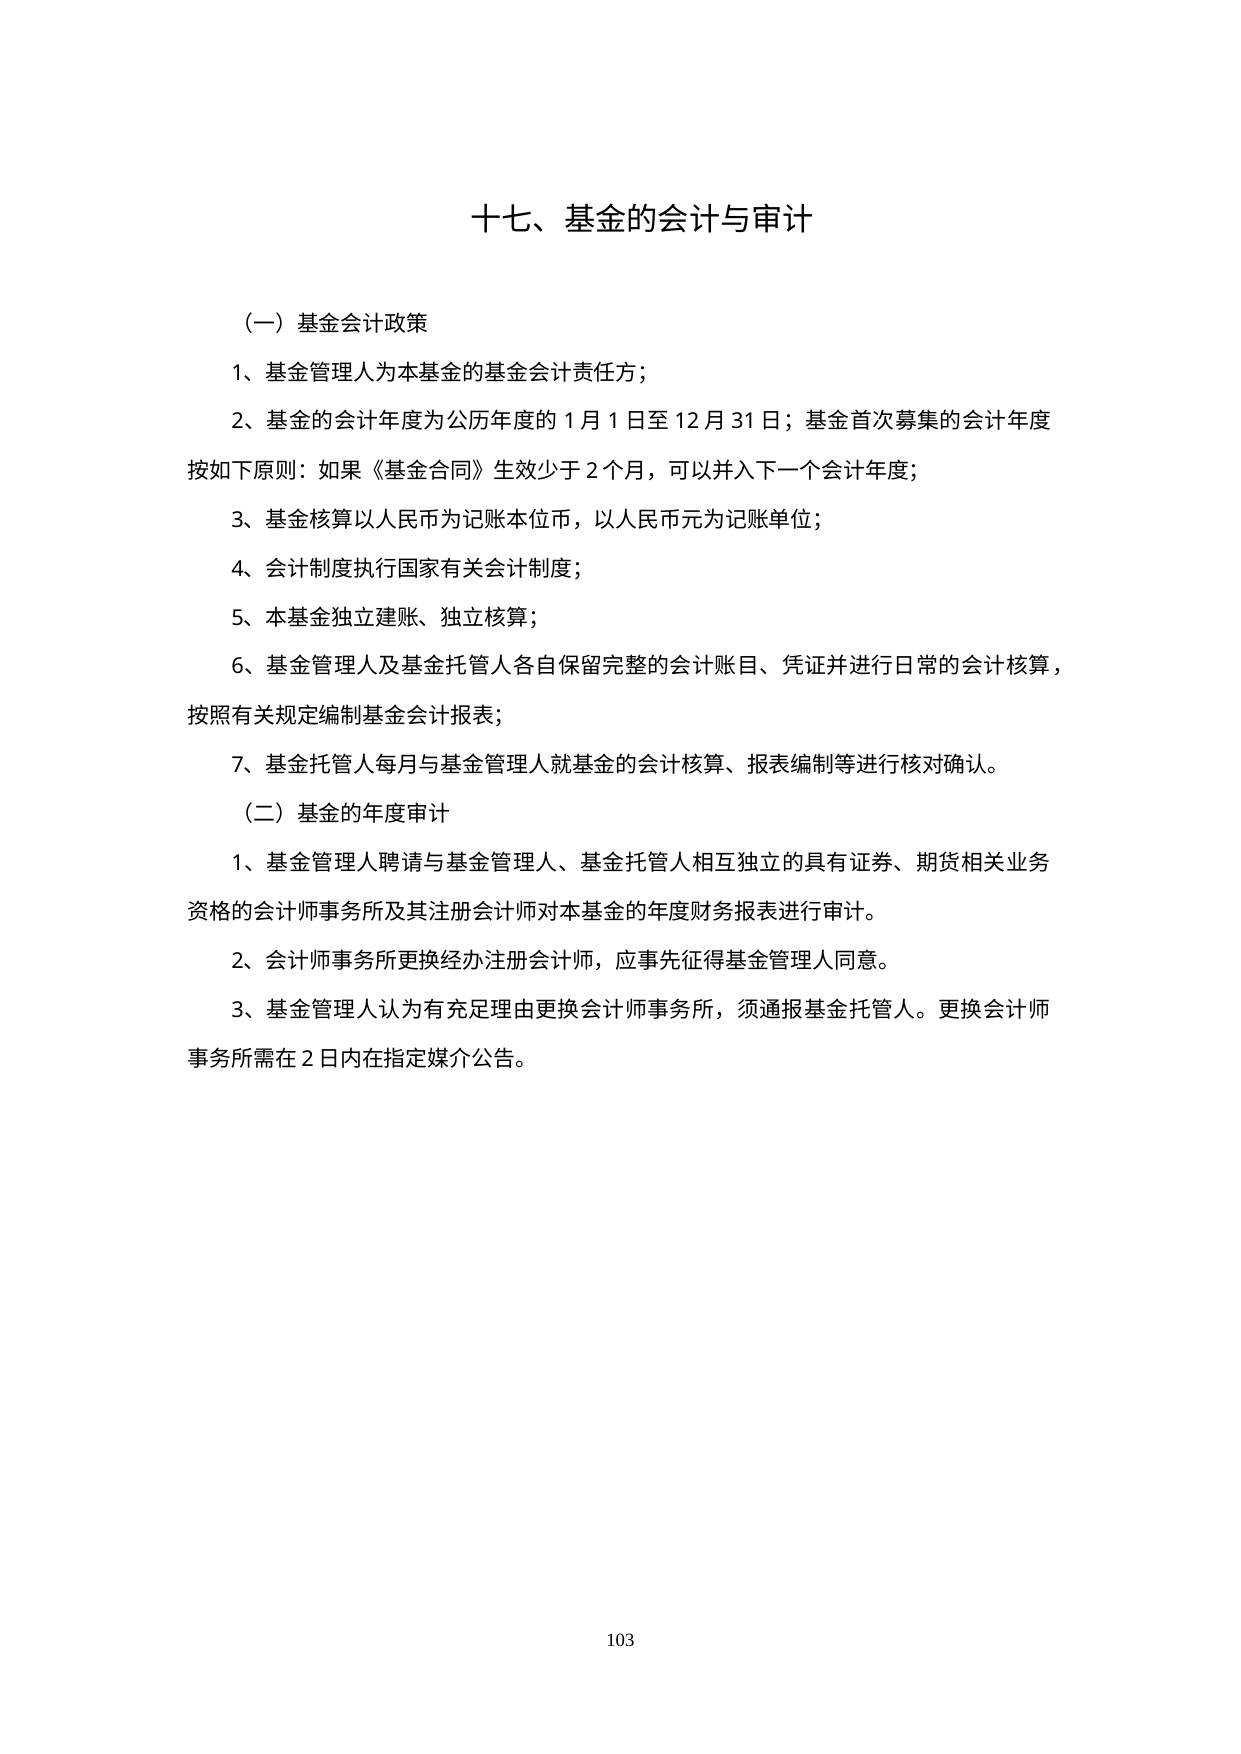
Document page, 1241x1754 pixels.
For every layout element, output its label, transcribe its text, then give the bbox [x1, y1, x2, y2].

text 6、基金管理人及基金托管人各自保留完整的会计账目、凭证并进行日常的会计核算，按照有关规定编制基金会计报表； [187, 648, 1053, 730]
text 3、基金管理人认为有充足理由更换会计师事务所，须通报基金托管人。更换会计师事务所需在2日内在指定媒介公告。 [187, 991, 1053, 1073]
subtitle 十七、基金的会计与审计 [187, 183, 1053, 249]
text （二）基金的年度审计 [187, 795, 1053, 828]
text 1、基金管理人聘请与基金管理人、基金托管人相互独立的具有证券、期货相关业务资格的会计师事务所及其注册会计师对本基金的年度财务报表进行审计。 [187, 844, 1053, 926]
text 2、基金的会计年度为公历年度的1月1日至12月31日；基金首次募集的会计年度按如下原则：如果《基金合同》生效少于2个月，可以并入下一个会计年度； [187, 403, 1053, 485]
text 4、会计制度执行国家有关会计制度； [187, 550, 1053, 583]
text 2、会计师事务所更换经办注册会计师，应事先征得基金管理人同意。 [187, 942, 1053, 975]
text 3、基金核算以人民币为记账本位币，以人民币元为记账单位； [187, 501, 1053, 534]
text 5、本基金独立建账、独立核算； [187, 599, 1053, 632]
text 1、基金管理人为本基金的基金会计责任方； [187, 354, 1053, 387]
text 7、基金托管人每月与基金管理人就基金的会计核算、报表编制等进行核对确认。 [187, 746, 1053, 779]
text （一）基金会计政策 [187, 305, 1053, 338]
